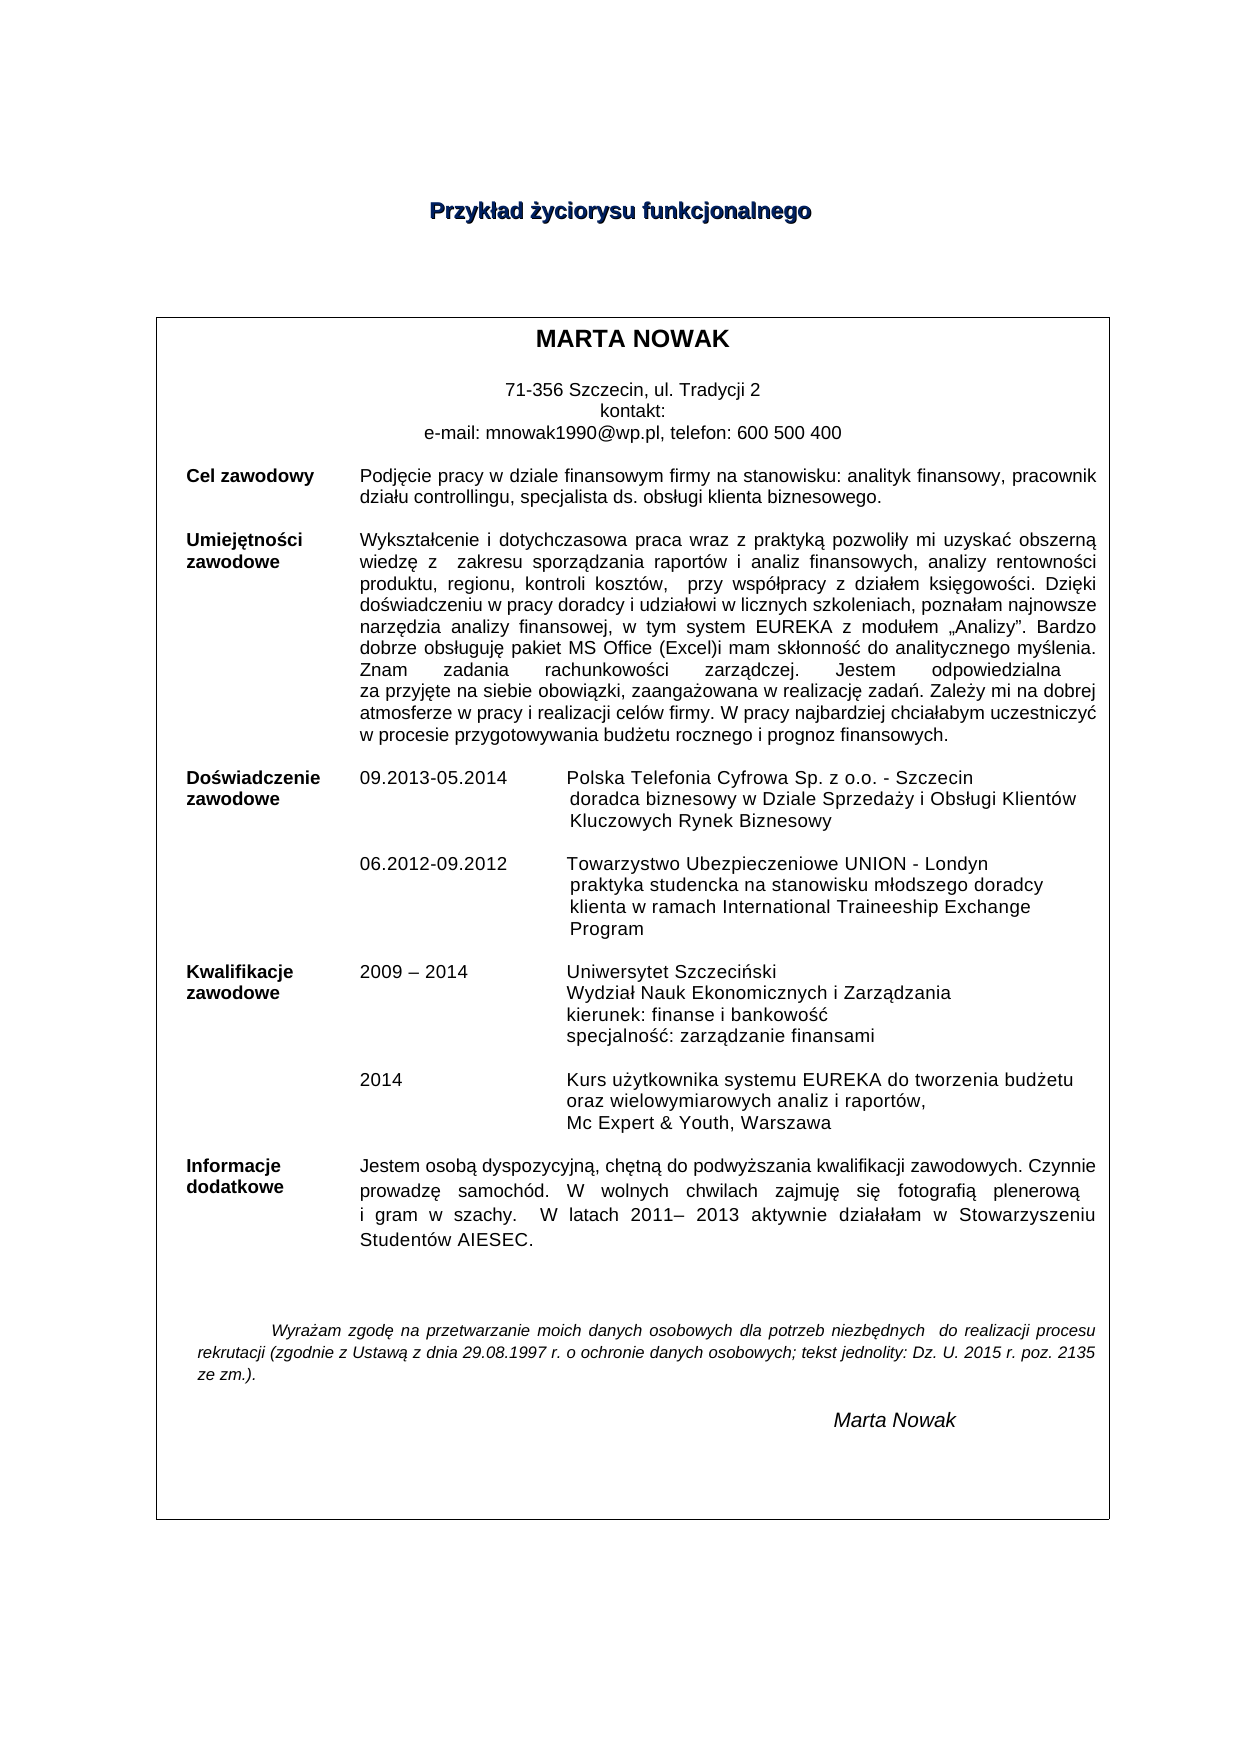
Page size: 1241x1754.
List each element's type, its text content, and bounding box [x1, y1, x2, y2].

text Przykład życiorysu funkcjonalnego [148, 197, 1093, 223]
